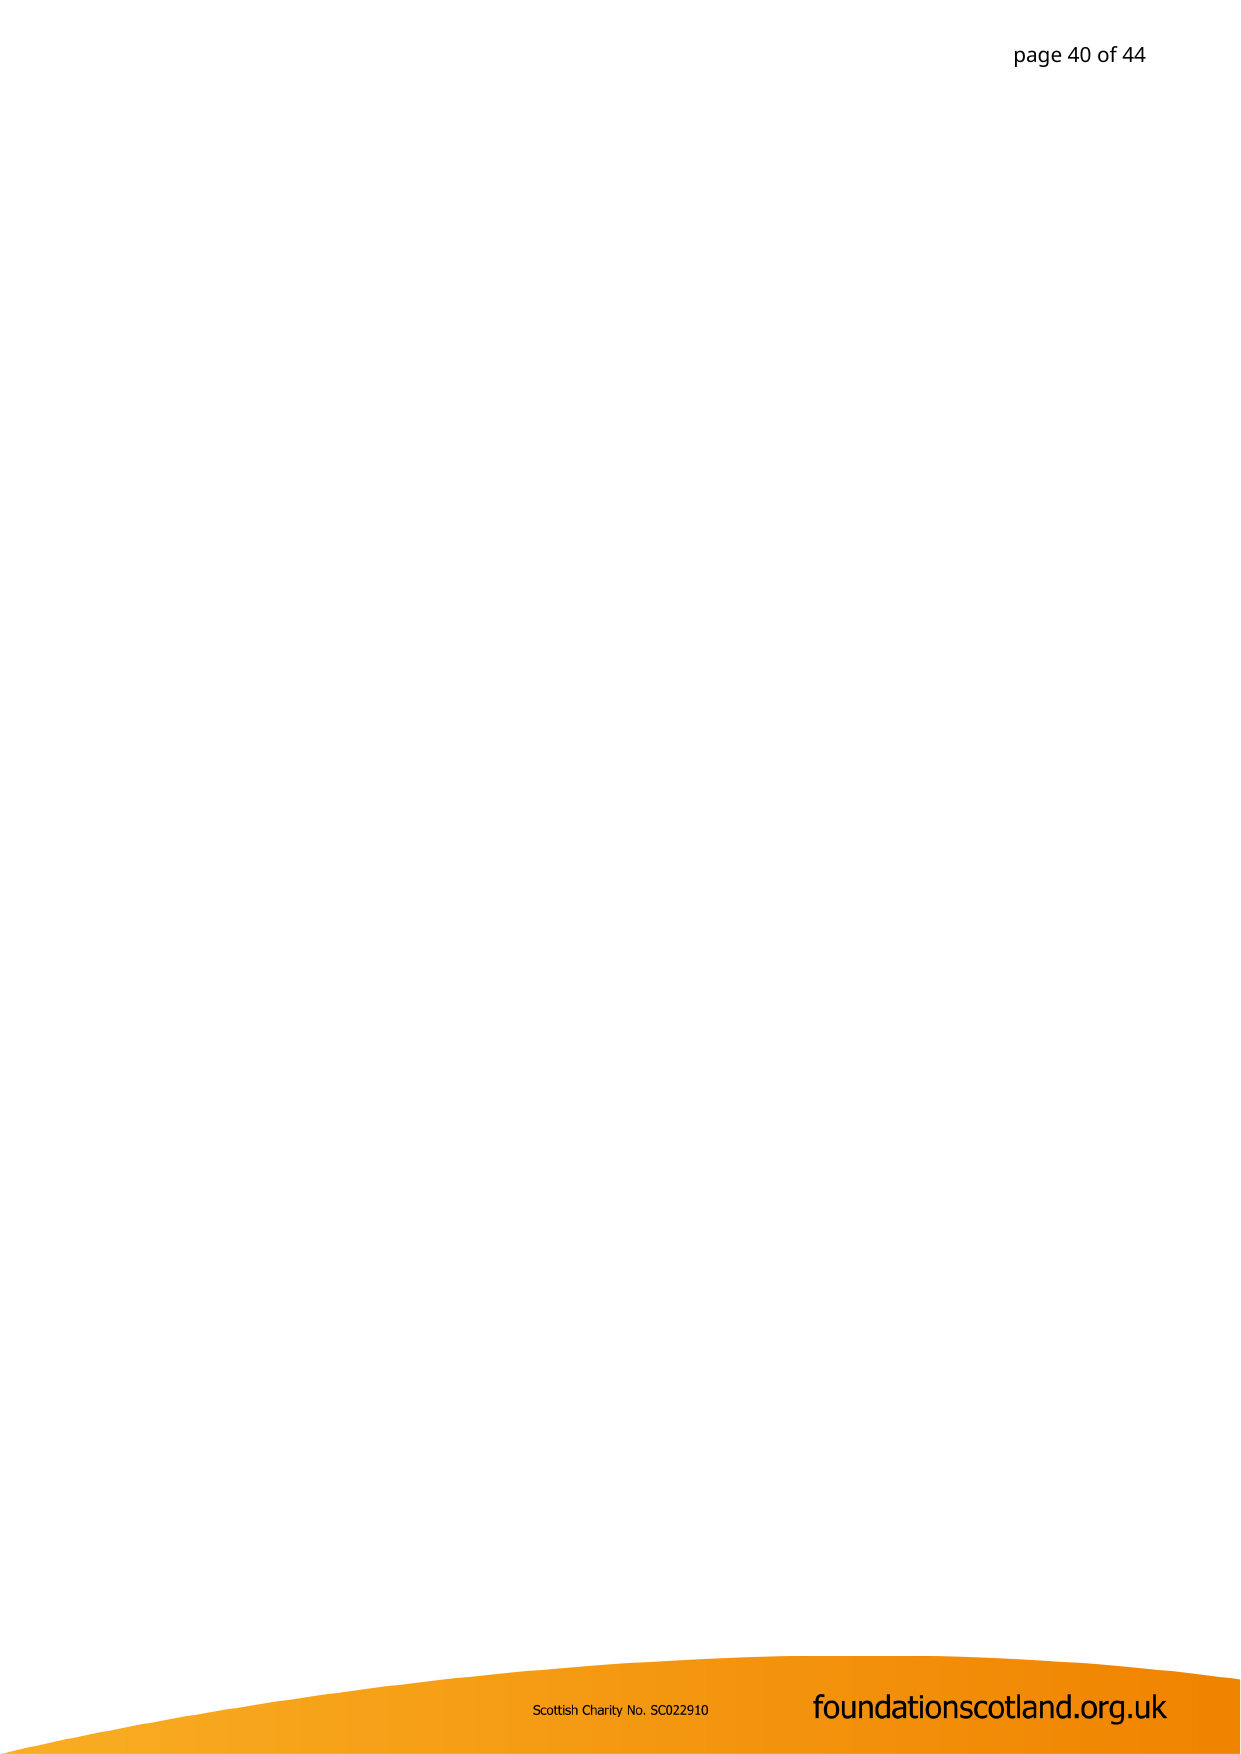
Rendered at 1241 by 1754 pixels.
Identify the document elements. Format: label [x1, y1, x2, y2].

picture [0, 1656, 1241, 1754]
